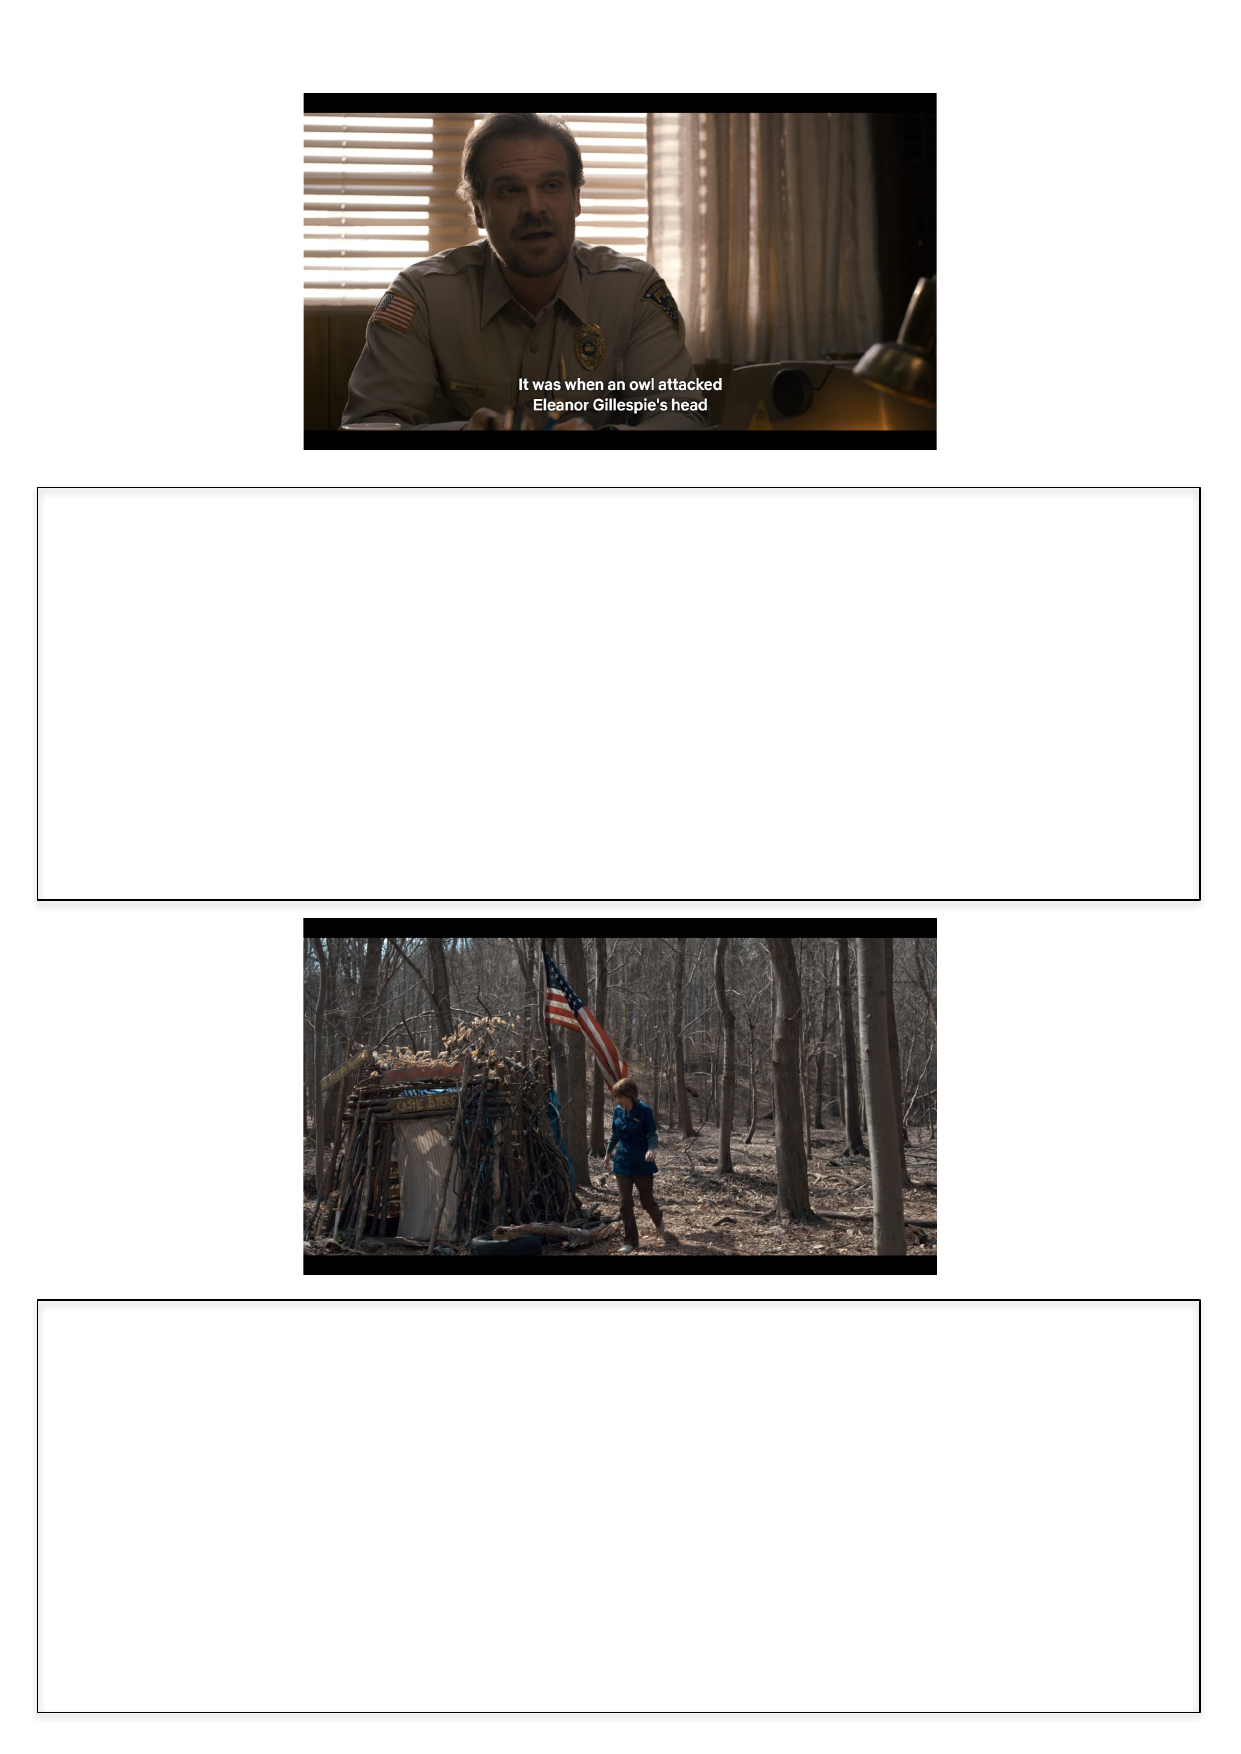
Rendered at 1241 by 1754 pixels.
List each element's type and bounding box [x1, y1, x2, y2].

picture [303, 918, 937, 1275]
picture [303, 93, 937, 450]
